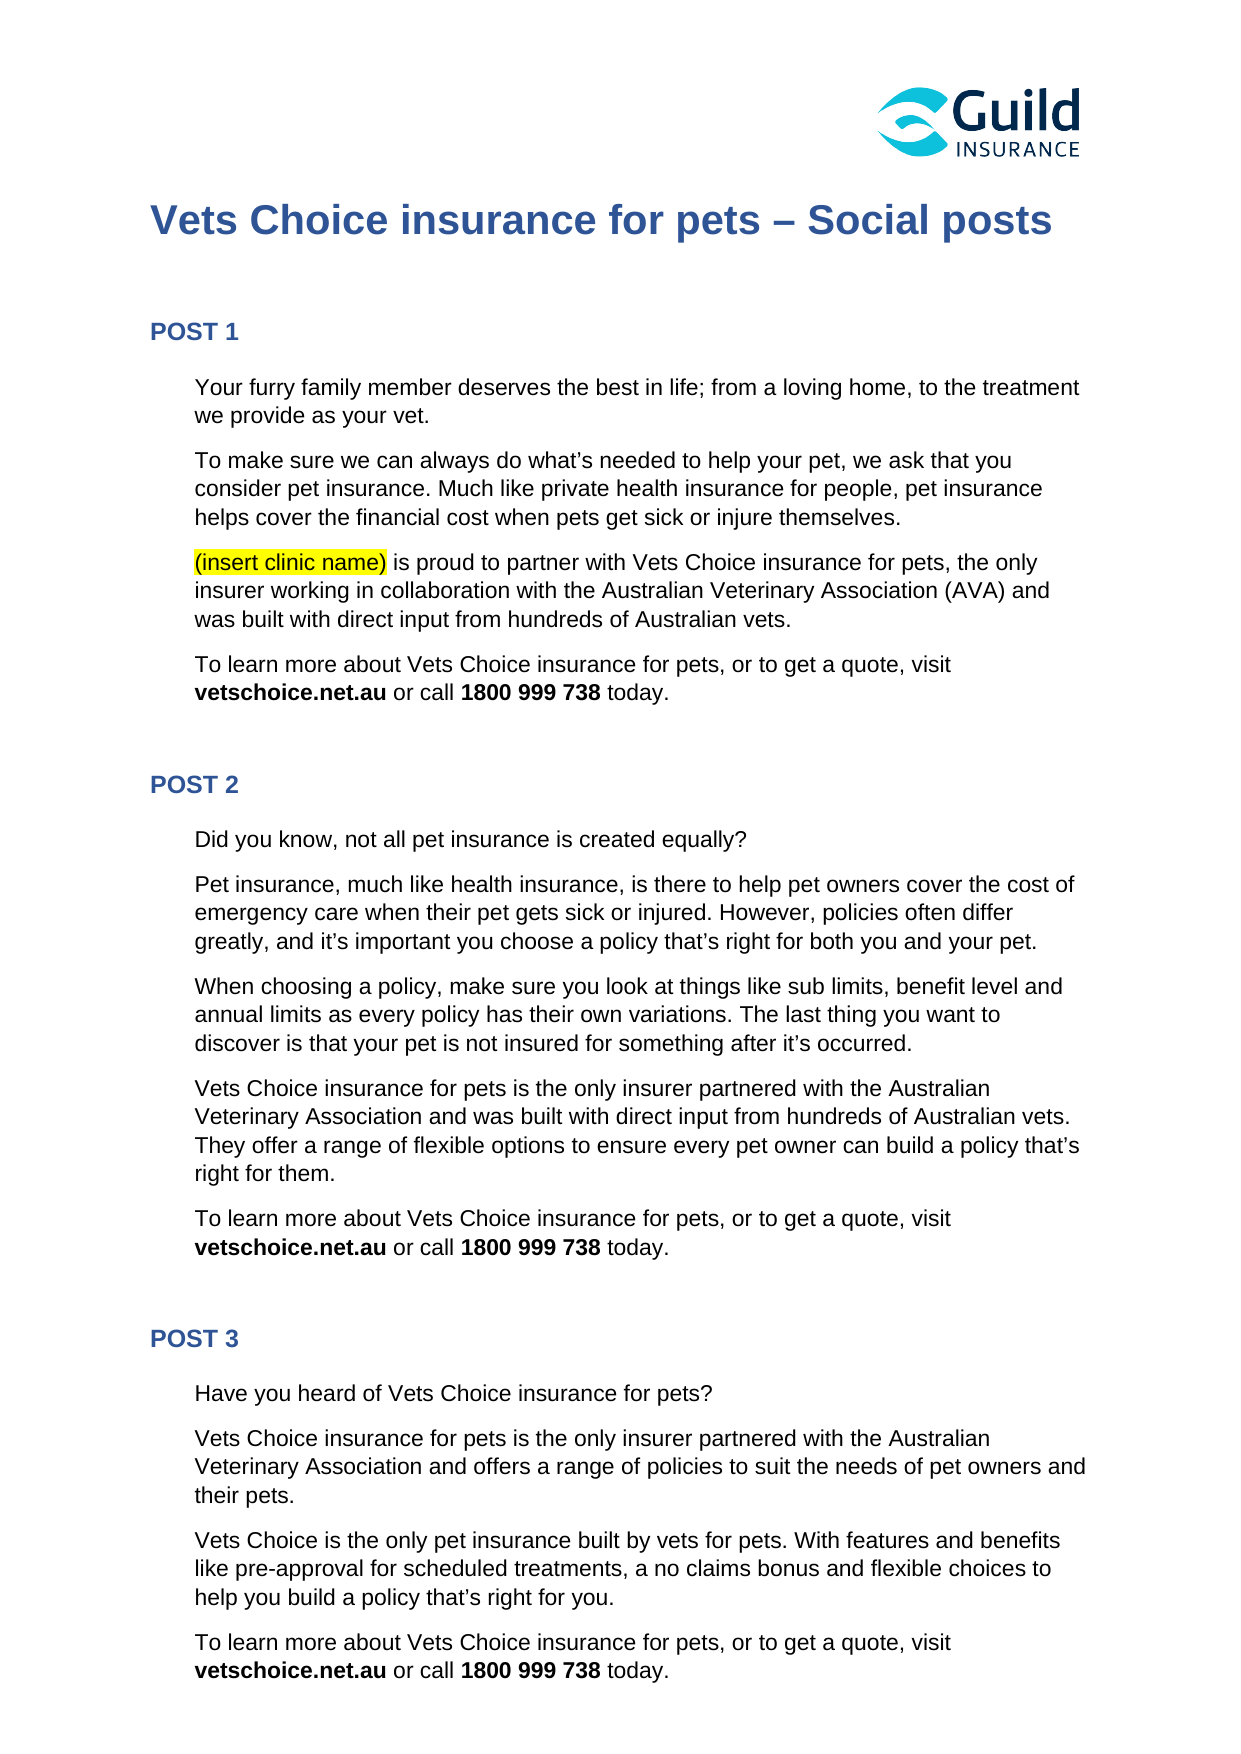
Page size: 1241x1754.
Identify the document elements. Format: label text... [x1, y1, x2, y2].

subtitle POST 3 [150, 1324, 1090, 1352]
text Vets Choice is the only pet insurance built by vets for pets. With features and benefits like pre-approval for scheduled treatments, a no claims bonus and flexible choices to help you build a policy that’s right for you. [194, 1527, 1090, 1610]
text To learn more about Vets Choice insurance for pets, or to get a quote, visit vetschoice.net.au or call 1800 999 738 today. [194, 651, 1090, 706]
text Vets Choice insurance for pets is the only insurer partnered with the Australian Veterinary Association and offers a range of policies to suit the needs of pet owners and their pets. [194, 1425, 1090, 1508]
text To make sure we can always do what’s needed to help your pet, we ask that you consider pet insurance. Much like private health insurance for people, pet insurance helps cover the financial cost when pets get sick or injure themselves. [194, 447, 1090, 530]
subtitle POST 2 [150, 769, 1090, 798]
text Your furry family member deserves the best in life; from a loving home, to the treatment we provide as your vet. [194, 373, 1090, 428]
text When choosing a policy, make sure you look at things like sub limits, benefit level and annual limits as every policy has their own variations. The last thing you want to discover is that your pet is not insured for something after it’s occurred. [194, 973, 1090, 1056]
text (insert clinic name) is proud to partner with Vets Choice insurance for pets, the only insurer working in collaboration with the Australian Veterinary Association (AVA) and was built with direct input from hundreds of Australian vets. [194, 549, 1090, 632]
text To learn more about Vets Choice insurance for pets, or to get a quote, visit vetschoice.net.au or call 1800 999 738 today. [194, 1205, 1090, 1260]
subtitle Vets Choice insurance for pets – Social posts [150, 196, 1090, 243]
text Did you know, not all pet insurance is created equally? [194, 826, 1090, 852]
subtitle POST 1 [150, 317, 1090, 346]
text To learn more about Vets Choice insurance for pets, or to get a quote, visit vetschoice.net.au or call 1800 999 738 today. [194, 1629, 1090, 1684]
picture [868, 73, 1091, 171]
text Pet insurance, much like health insurance, is there to help pet owners cover the cost of emergency care when their pet gets sick or injured. However, policies often differ greatly, and it’s important you choose a policy that’s right for both you and your pet. [194, 871, 1090, 954]
text Have you heard of Vets Choice insurance for pets? [194, 1380, 1090, 1406]
text Vets Choice insurance for pets is the only insurer partnered with the Australian Veterinary Association and was built with direct input from hundreds of Australian vets. They offer a range of flexible options to ensure every pet owner can build a policy that’s right for them. [194, 1075, 1090, 1186]
